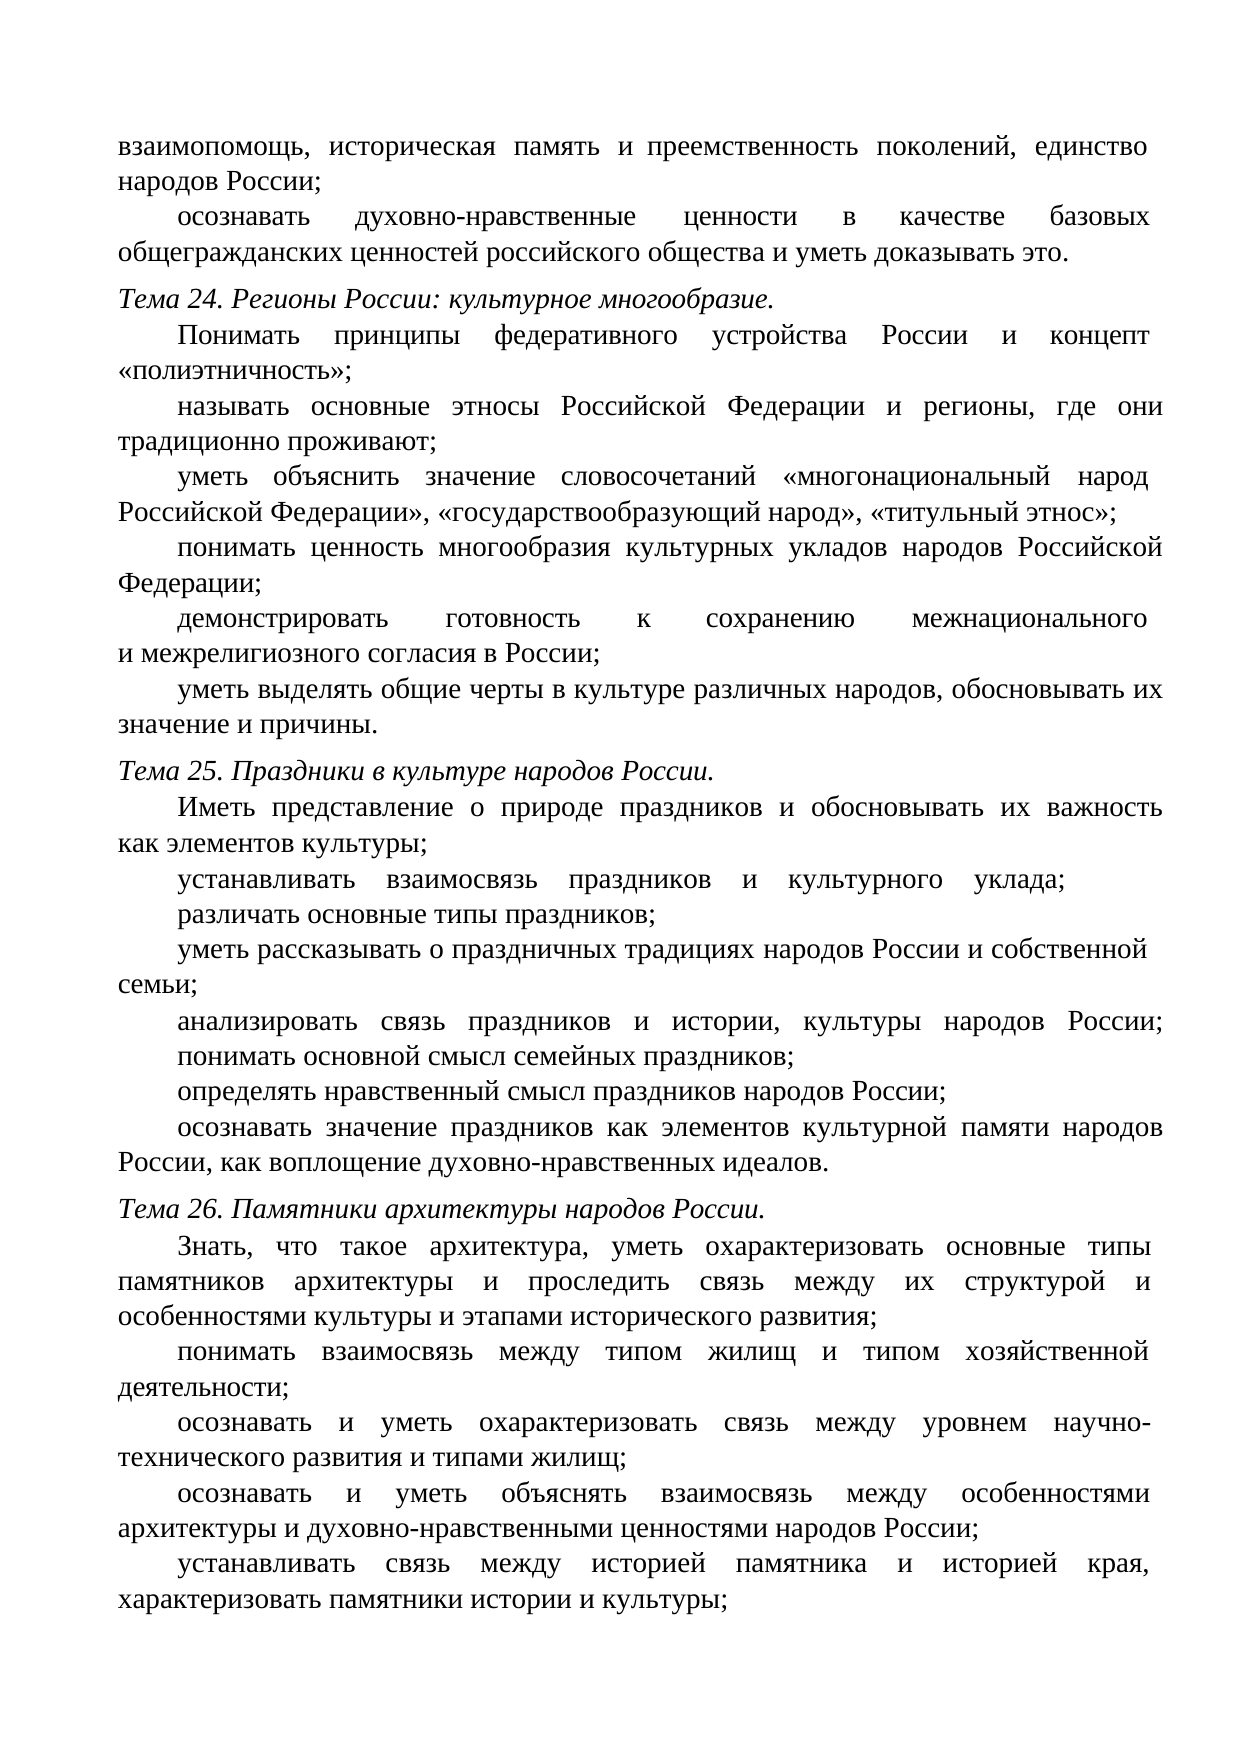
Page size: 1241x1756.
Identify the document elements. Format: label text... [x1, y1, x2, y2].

text уметь объяснить значение словосочетаний «многонациональный народ Российской Федерации», «государствообразующий народ», «титульный этнос»; [118, 458, 1149, 528]
text Знать, что такое архитектура, уметь охарактеризовать основные типы памятников архитектуры и проследить связь между их структурой и особенностями культуры и этапами исторического развития; [118, 1228, 1152, 1332]
text Тема 25. Праздники в культуре народов России. [118, 753, 1163, 787]
text уметь выделять общие черты в культуре различных народов, обосновывать их значение и причины. [118, 671, 1163, 740]
text демонстрировать готовность к сохранению межнационального и межрелигиозного согласия в России; [118, 600, 1150, 669]
text анализировать связь праздников и истории, культуры народов России; понимать основной смысл семейных праздников; [177, 1003, 1163, 1071]
text осознавать и уметь объяснять взаимосвязь между особенностями архитектуры и духовно-нравственными ценностями народов России; [118, 1475, 1150, 1544]
text определять нравственный смысл праздников народов России; [177, 1073, 1163, 1107]
text понимать ценность многообразия культурных укладов народов Российской Федерации; [118, 529, 1163, 598]
text осознавать значение праздников как элементов культурной памяти народов России, как воплощение духовно-нравственных идеалов. [118, 1109, 1163, 1178]
text понимать взаимосвязь между типом жилищ и типом хозяйственной деятельности; [118, 1333, 1149, 1402]
text «полиэтничность»; [118, 352, 1163, 386]
text Понимать принципы федеративного устройства России и концепт [177, 317, 1163, 350]
text Тема 26. Памятники архитектуры народов России. [118, 1192, 1163, 1225]
text называть основные этносы Российской Федерации и регионы, где они традиционно проживают; [118, 388, 1163, 457]
text Тема 24. Регионы России: культурное многообразие. [118, 281, 1163, 314]
text Иметь представление о природе праздников и обосновывать их важность как элементов культуры; [118, 789, 1163, 858]
text осознавать духовно-нравственные ценности в качестве базовых общегражданских ценностей российского общества и уметь доказывать это. [118, 198, 1151, 267]
text уметь рассказывать о праздничных традициях народов России и собственной семьи; [118, 931, 1148, 1000]
text осознавать и уметь охарактеризовать связь между уровнем научно- технического развития и типами жилищ; [118, 1404, 1152, 1473]
text устанавливать взаимосвязь праздников и культурного уклада; различать основные типы праздников; [177, 861, 1066, 929]
text устанавливать связь между историей памятника и историей края, характеризовать памятники истории и культуры; [118, 1546, 1150, 1614]
text взаимопомощь, историческая память и преемственность поколений, единство народов России; [118, 128, 1148, 196]
